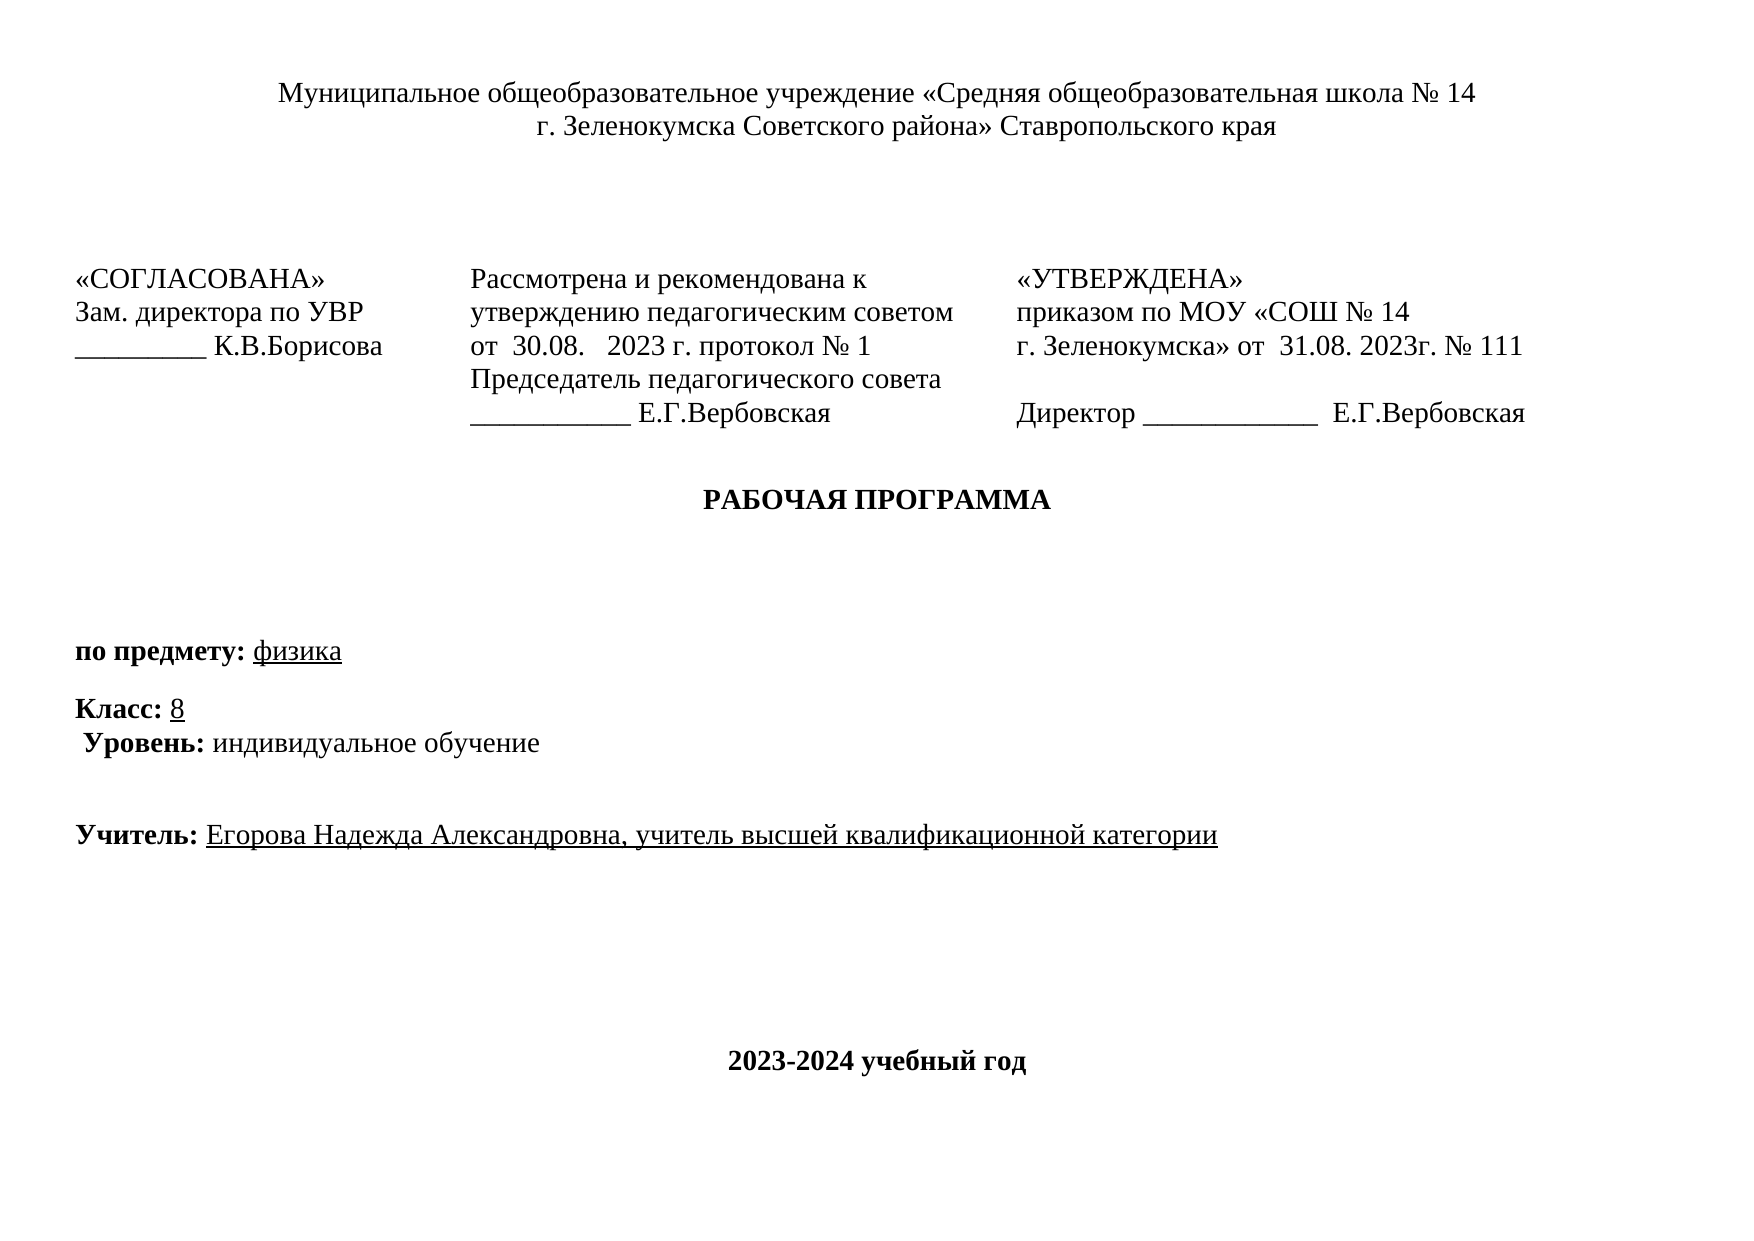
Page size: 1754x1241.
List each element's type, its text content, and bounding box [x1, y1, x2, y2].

text РАБОЧАЯ ПРОГРАММА [75, 482, 1679, 516]
text Класс: 8 [75, 691, 1679, 725]
text 2023-2024 учебный год [75, 1043, 1679, 1077]
table_header «СОГЛАСОВАНА» Зам. директора по УВР _________ К.В.Борисова [64, 261, 459, 429]
text по предмету: физика [75, 633, 1679, 666]
table_header Рассмотрена и рекомендована к утверждению педагогическим советом от 30.08. . протокол № 1 Председатель педагогического совета ___________ Е.Г.Вербовская [459, 261, 1005, 429]
text г. Зеленокумска Советского района» Ставропольского края [75, 108, 1679, 142]
text Учитель: Егорова Надежда Александровна, учитель высшей квалификационной категории [75, 817, 1679, 851]
table_header «УТВЕРЖДЕНА» приказом по МОУ «СОШ № 14 г. Зеленокумска» от 31.08. 2023г. № 111 Директор ____________ Е.Г.Вербовская [1005, 261, 1566, 429]
text Муниципальное общеобразовательное учреждение «Средняя общеобразовательная школа № 14 [75, 75, 1679, 108]
text Уровень: индивидуальное обучение [75, 725, 1679, 758]
